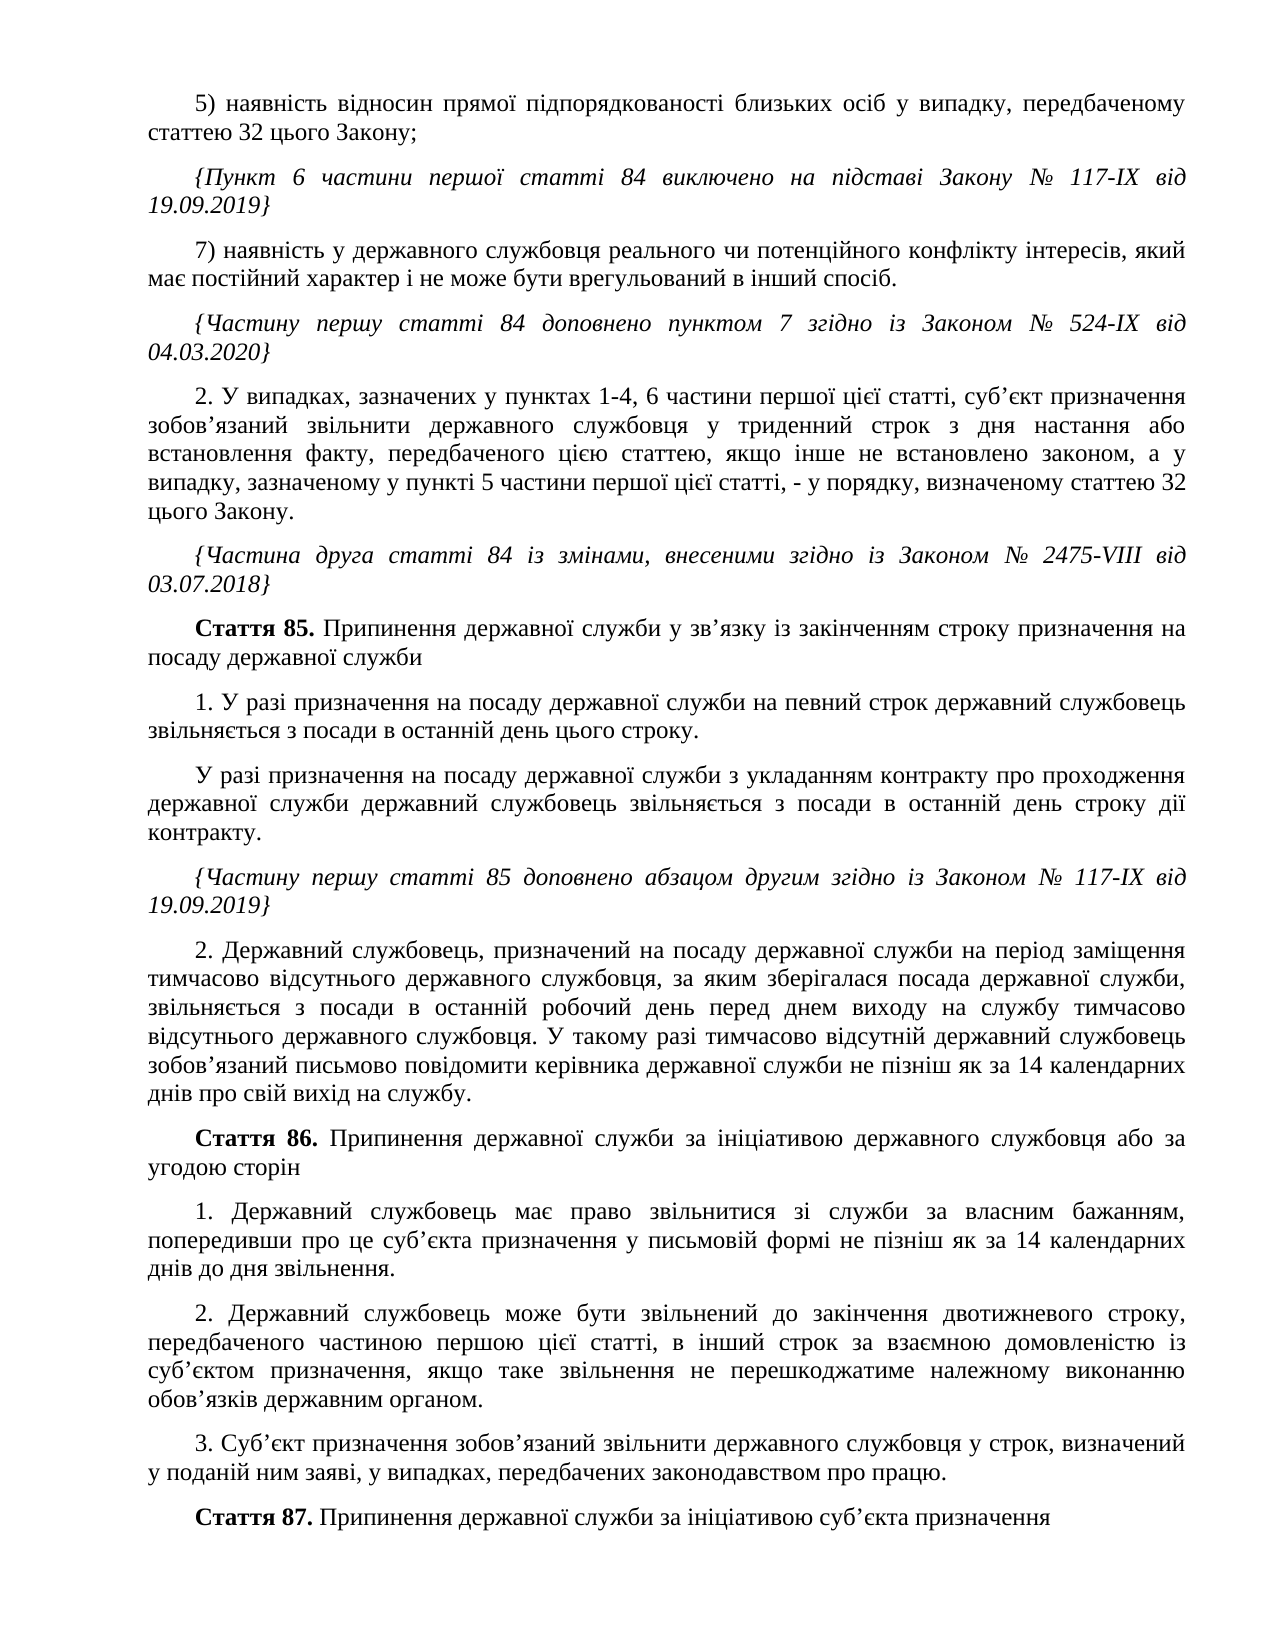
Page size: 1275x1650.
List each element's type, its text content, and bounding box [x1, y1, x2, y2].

text {Частину першу статті 84 доповнено пунктом 7 згідно із Законом № 524-IX від 04.03.2020} [148, 308, 1186, 365]
text 3. Суб’єкт призначення зобов’язаний звільнити державного службовця у строк, визначений у поданій ним заяві, у випадках, передбачених законодавством про працю. [148, 1428, 1186, 1486]
text Стаття 86. Припинення державної служби за ініціативою державного службовця або за угодою сторін [148, 1123, 1186, 1180]
text {Частина друга статті 84 із змінами, внесеними згідно із Законом № 2475-VIII від 03.07.2018} [148, 540, 1186, 598]
text У разі призначення на посаду державної служби з укладанням контракту про проходження державної служби державний службовець звільняється з посади в останній день строку дії контракту. [148, 760, 1186, 846]
text 2. Державний службовець може бути звільнений до закінчення двотижневого строку, передбаченого частиною першою цієї статті, в інший строк за взаємною домовленістю із суб’єктом призначення, якщо таке звільнення не перешкоджатиме належному виконанню обов’язків державним органом. [148, 1298, 1186, 1413]
text 2. У випадках, зазначених у пунктах 1-4, 6 частини першої цієї статті, суб’єкт призначення зобов’язаний звільнити державного службовця у триденний строк з дня настання або встановлення факту, передбаченого цією статтею, якщо інше не встановлено законом, а у випадку, зазначеному у пункті 5 частини першої цієї статті, - у порядку, визначеному статтею 32 цього Закону. [148, 381, 1186, 525]
text {Частину першу статті 85 доповнено абзацом другим згідно із Законом № 117-IX від 19.09.2019} [148, 862, 1186, 919]
text 2. Державний службовець, призначений на посаду державної служби на період заміщення тимчасово відсутнього державного службовця, за яким зберігалася посада державної служби, звільняється з посади в останній робочий день перед днем виходу на службу тимчасово відсутнього державного службовця. У такому разі тимчасово відсутній державний службовець зобов’язаний письмово повідомити керівника державної служби не пізніш як за 14 календарних днів про свій вихід на службу. [148, 935, 1186, 1107]
text Стаття 85. Припинення державної служби у зв’язку із закінченням строку призначення на посаду державної служби [148, 613, 1186, 671]
text 1. У разі призначення на посаду державної служби на певний строк державний службовець звільняється з посади в останній день цього строку. [148, 687, 1186, 744]
text 5) наявність відносин прямої підпорядкованості близьких осіб у випадку, передбаченому статтею 32 цього Закону; [148, 88, 1186, 146]
text {Пункт 6 частини першої статті 84 виключено на підставі Закону № 117-IX від 19.09.2019} [148, 162, 1186, 219]
text Стаття 87. Припинення державної служби за ініціативою суб’єкта призначення [148, 1502, 1186, 1530]
text 1. Державний службовець має право звільнитися зі служби за власним бажанням, попередивши про це суб’єкта призначення у письмовій формі не пізніш як за 14 календарних днів до дня звільнення. [148, 1196, 1186, 1282]
text 7) наявність у державного службовця реального чи потенційного конфлікту інтересів, який має постійний характер і не може бути врегульований в інший спосіб. [148, 235, 1186, 292]
